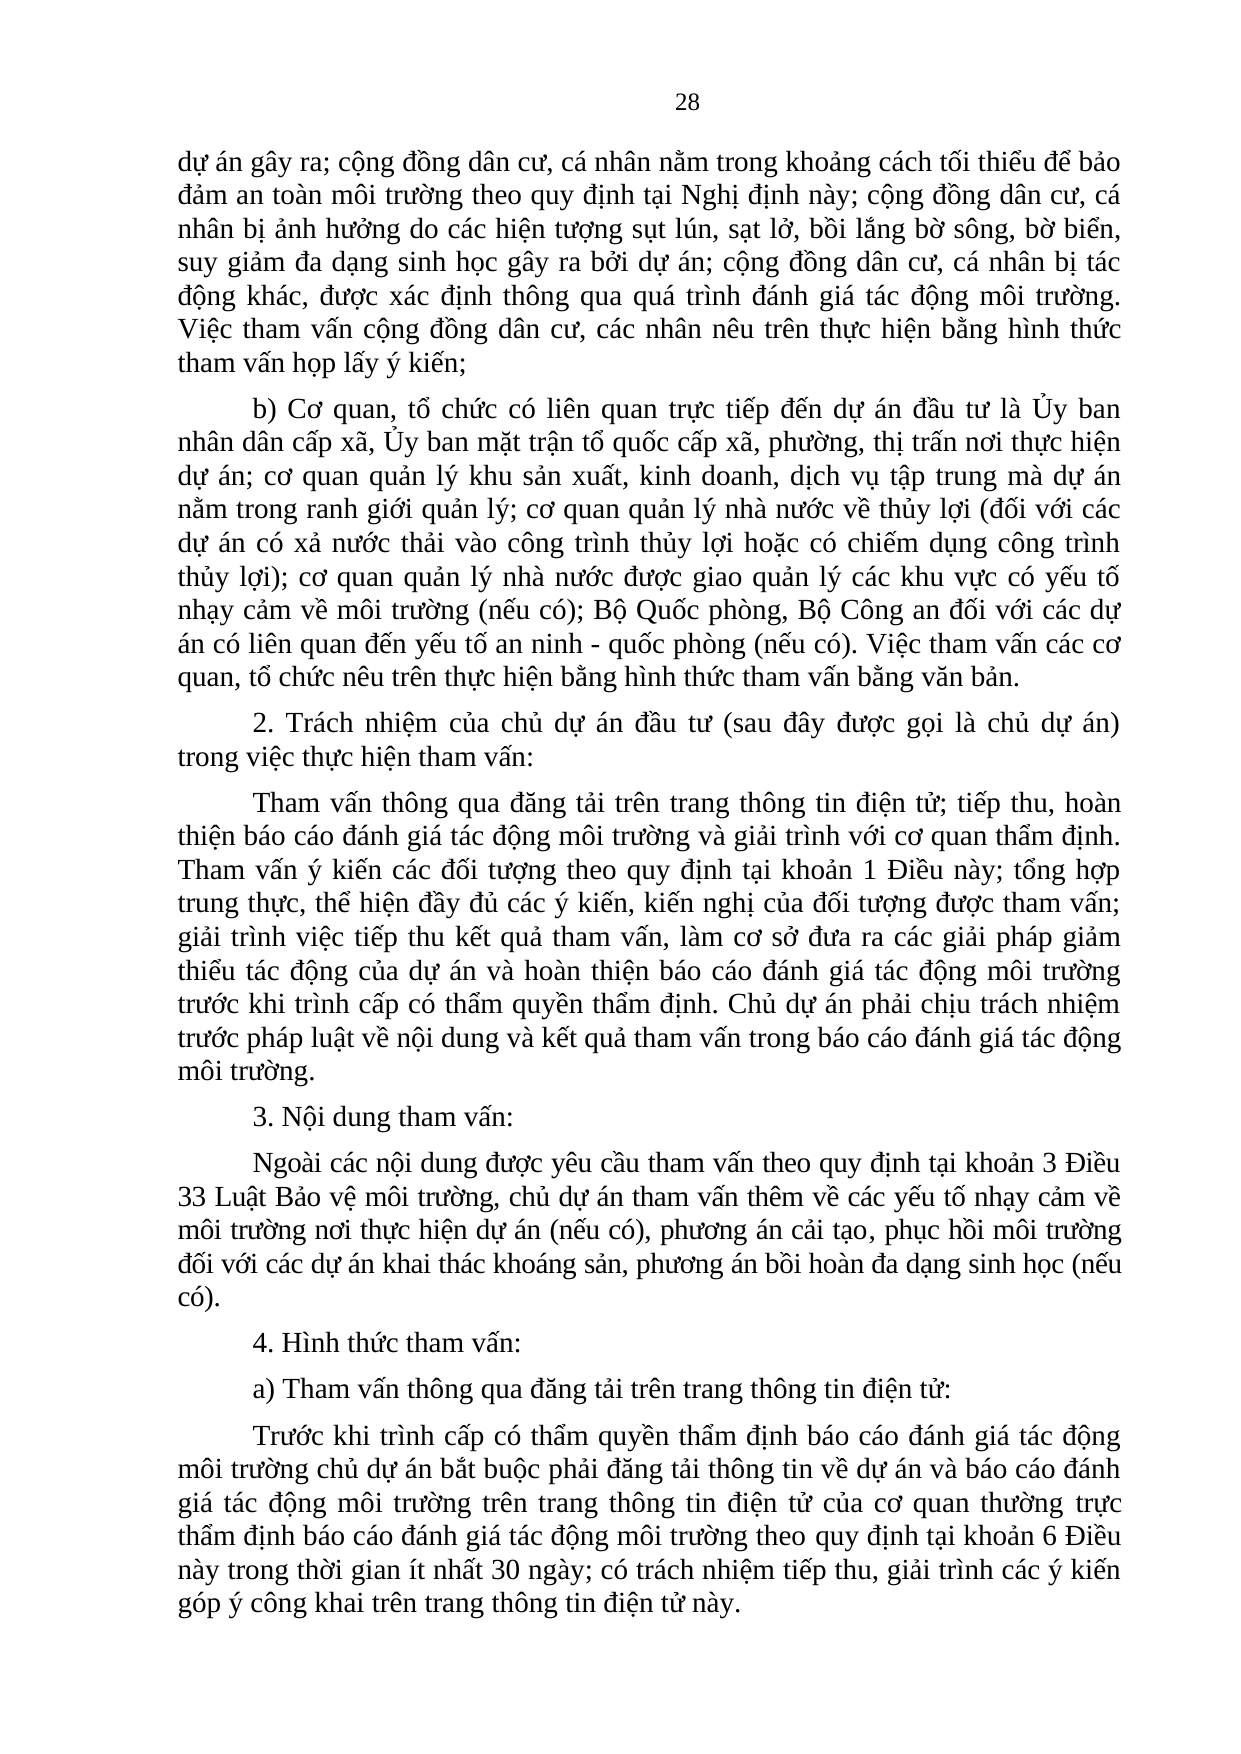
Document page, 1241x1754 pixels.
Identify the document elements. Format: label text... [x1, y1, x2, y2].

text a) Tham vấn thông qua đăng tải trên trang thông tin điện tử: [177, 1372, 1122, 1405]
text Trước khi trình cấp có thẩm quyền thẩm định báo cáo đánh giá tác động môi trường chủ dự án bắt buộc phải đăng tải thông tin về dự án và báo cáo đánh giá tác động môi trường trên trang thông tin điện tử của cơ quan thường trực thẩm định báo cáo đánh giá tác động môi trường theo quy định tại khoản 6 Điều này trong thời gian ít nhất 30 ngày; có trách nhiệm tiếp thu, giải trình các ý kiến góp ý công khai trên trang thông tin điện tử này. [177, 1418, 1122, 1619]
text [177, 144, 1122, 378]
text Ngoài các nội dung được yêu cầu tham vấn theo quy định tại khoản 3 Điều 33 Luật Bảo vệ môi trường, chủ dự án tham vấn thêm về các yếu tố nhạy cảm về môi trường nơi thực hiện dự án (nếu có), phương án cải tạo, phục hồi môi trường đối với các dự án khai thác khoáng sản, phương án bồi hoàn đa dạng sinh học (nếu có). [177, 1145, 1122, 1313]
text Tham vấn thông qua đăng tải trên trang thông tin điện tử; tiếp thu, hoàn thiện báo cáo đánh giá tác động môi trường và giải trình với cơ quan thẩm định. Tham vấn ý kiến các đối tượng theo quy định tại khoản 1 Điều này; tổng hợp trung thực, thể hiện đầy đủ các ý kiến, kiến nghị của đối tượng được tham vấn; giải trình việc tiếp thu kết quả tham vấn, làm cơ sở đưa ra các giải pháp giảm thiểu tác động của dự án và hoàn thiện báo cáo đánh giá tác động môi trường trước khi trình cấp có thẩm quyền thẩm định. Chủ dự án phải chịu trách nhiệm trước pháp luật về nội dung và kết quả tham vấn trong báo cáo đánh giá tác động môi trường. [177, 785, 1122, 1087]
text 3. Nội dung tham vấn: [177, 1099, 1122, 1133]
text b) Cơ quan, tổ chức có liên quan trực tiếp đến dự án đầu tư là Ủy ban nhân dân cấp xã, Ủy ban mặt trận tổ quốc cấp xã, phường, thị trấn nơi thực hiện dự án; cơ quan quản lý khu sản xuất, kinh doanh, dịch vụ tập trung mà dự án nằm trong ranh giới quản lý; cơ quan quản lý nhà nước về thủy lợi (đối với các dự án có xả nước thải vào công trình thủy lợi hoặc có chiếm dụng công trình thủy lợi); cơ quan quản lý nhà nước được giao quản lý các khu vực có yếu tố nhạy cảm về môi trường (nếu có); Bộ Quốc phòng, Bộ Công an đối với các dự án có liên quan đến yếu tố an ninh - quốc phòng (nếu có). Việc tham vấn các cơ quan, tổ chức nêu trên thực hiện bằng hình thức tham vấn bằng văn bản. [177, 391, 1122, 693]
text 2. Trách nhiệm của chủ dự án đầu tư (sau đây được gọi là chủ dự án) trong việc thực hiện tham vấn: [177, 705, 1122, 772]
text 4. Hình thức tham vấn: [177, 1326, 1122, 1359]
